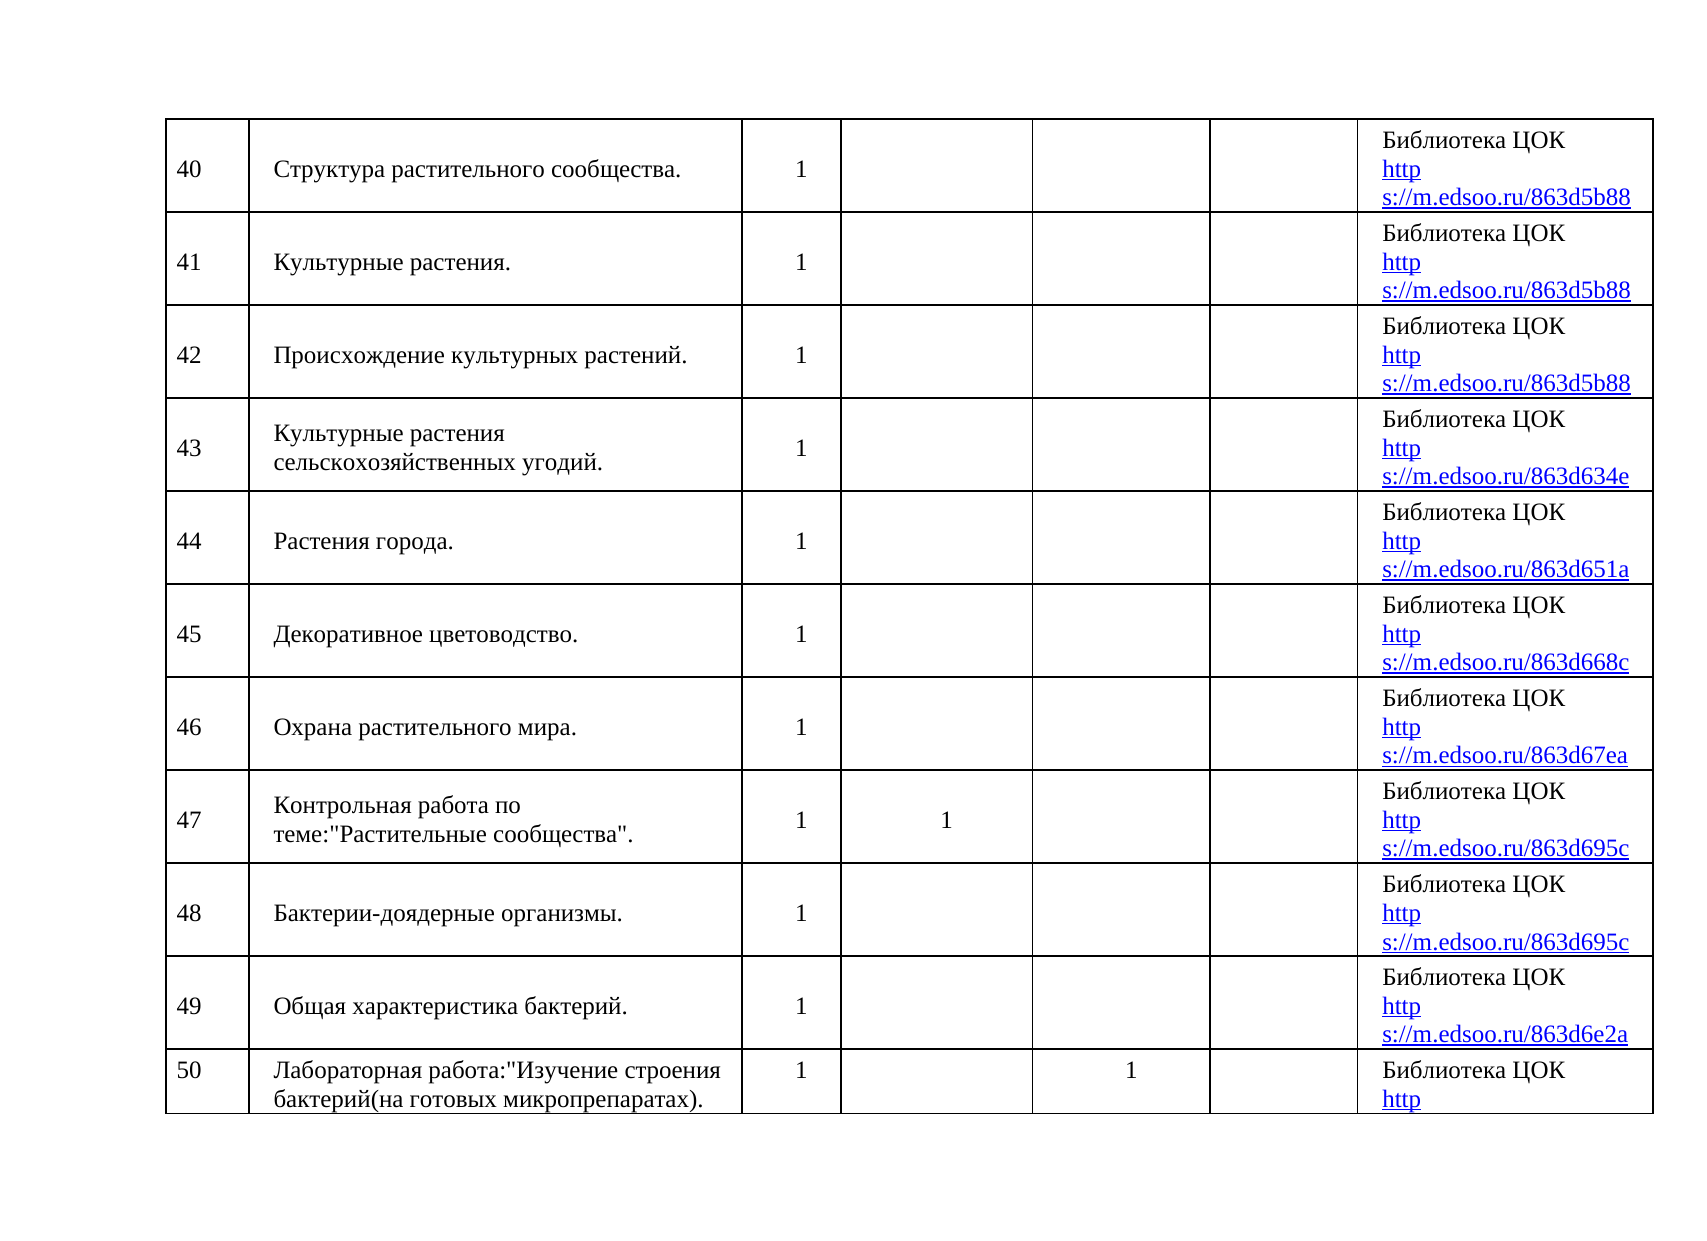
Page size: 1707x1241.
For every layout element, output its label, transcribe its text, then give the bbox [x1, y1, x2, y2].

table_cell Декоративное цветоводство. [250, 585, 741, 676]
table_cell 1 [743, 864, 840, 955]
table_cell [1211, 306, 1357, 397]
table_cell 47 [167, 771, 248, 862]
table_cell 1 [743, 399, 840, 490]
table_cell 43 [167, 399, 248, 490]
table_cell [842, 1050, 1032, 1113]
table_cell [1033, 678, 1209, 769]
table_cell 1 [842, 771, 1032, 862]
table_cell Общая характеристика бактерий. [250, 957, 741, 1048]
table_cell [842, 585, 1032, 676]
table_cell 44 [167, 492, 248, 583]
table_cell [1211, 771, 1357, 862]
table_cell [842, 306, 1032, 397]
table_cell Растения города. [250, 492, 741, 583]
table_cell [1033, 213, 1209, 304]
table_cell 1 [743, 678, 840, 769]
table_cell Бактерии-доядерные организмы. [250, 864, 741, 955]
table_cell Библиотека ЦОК https://m.edsoo.ru/863d634e [1358, 399, 1652, 490]
table_cell 1 [743, 492, 840, 583]
table_cell Культурные растения сельскохозяйственных угодий. [250, 399, 741, 490]
table_cell 46 [167, 678, 248, 769]
table_cell [842, 957, 1032, 1048]
table_cell 40 [167, 120, 248, 211]
table_cell [1033, 585, 1209, 676]
table_cell [842, 678, 1032, 769]
table_cell [1033, 492, 1209, 583]
table_cell [1211, 585, 1357, 676]
table_cell [1033, 864, 1209, 955]
table_cell Библиотека ЦОК https://m.edsoo.ru/863d67ea [1358, 678, 1652, 769]
table_cell Культурные растения. [250, 213, 741, 304]
table_cell [1033, 771, 1209, 862]
table_cell Библиотека ЦОК https://m.edsoo.ru/863d5b88 [1358, 306, 1652, 397]
table_cell [1211, 492, 1357, 583]
table_cell [842, 213, 1032, 304]
table_cell Библиотека ЦОК https://m.edsoo.ru/863d651a [1358, 492, 1652, 583]
table_cell 1 [743, 120, 840, 211]
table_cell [1358, 1050, 1652, 1113]
table_cell 50 [167, 1050, 248, 1113]
table_cell 1 [1033, 1050, 1209, 1113]
table_cell 42 [167, 306, 248, 397]
table_cell [1211, 864, 1357, 955]
table_cell Библиотека ЦОК https://m.edsoo.ru/863d6e2a [1358, 957, 1652, 1048]
table_cell 1 [743, 1050, 840, 1113]
table_cell [1033, 957, 1209, 1048]
table_cell 1 [743, 957, 840, 1048]
table_cell [1211, 213, 1357, 304]
table_cell [842, 864, 1032, 955]
table_cell Библиотека ЦОК https://m.edsoo.ru/863d5b88 [1358, 120, 1652, 211]
table_cell Структура растительного сообщества. [250, 120, 741, 211]
table_cell [1211, 120, 1357, 211]
table_cell [1033, 120, 1209, 211]
table_cell 45 [167, 585, 248, 676]
table_cell Библиотека ЦОК https://m.edsoo.ru/863d5b88 [1358, 213, 1652, 304]
table_cell [842, 399, 1032, 490]
table_cell 1 [743, 771, 840, 862]
table_cell 48 [167, 864, 248, 955]
table_cell 49 [167, 957, 248, 1048]
table_cell Библиотека ЦОК https://m.edsoo.ru/863d695c [1358, 771, 1652, 862]
table_cell Происхождение культурных растений. [250, 306, 741, 397]
table_cell [1211, 957, 1357, 1048]
table_cell Библиотека ЦОК https://m.edsoo.ru/863d695c [1358, 864, 1652, 955]
table_cell 1 [743, 306, 840, 397]
table_cell 41 [167, 213, 248, 304]
table_cell [1033, 306, 1209, 397]
table_cell 1 [743, 213, 840, 304]
table_cell 1 [743, 585, 840, 676]
table_cell [1211, 1050, 1357, 1113]
table_cell [1211, 399, 1357, 490]
table_cell [1211, 678, 1357, 769]
table_cell Контрольная работа по теме:"Растительные сообщества". [250, 771, 741, 862]
table_cell Библиотека ЦОК https://m.edsoo.ru/863d668c [1358, 585, 1652, 676]
table_cell [842, 492, 1032, 583]
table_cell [250, 1050, 741, 1113]
table_cell [1033, 399, 1209, 490]
table_cell [842, 120, 1032, 211]
table_cell Охрана растительного мира. [250, 678, 741, 769]
